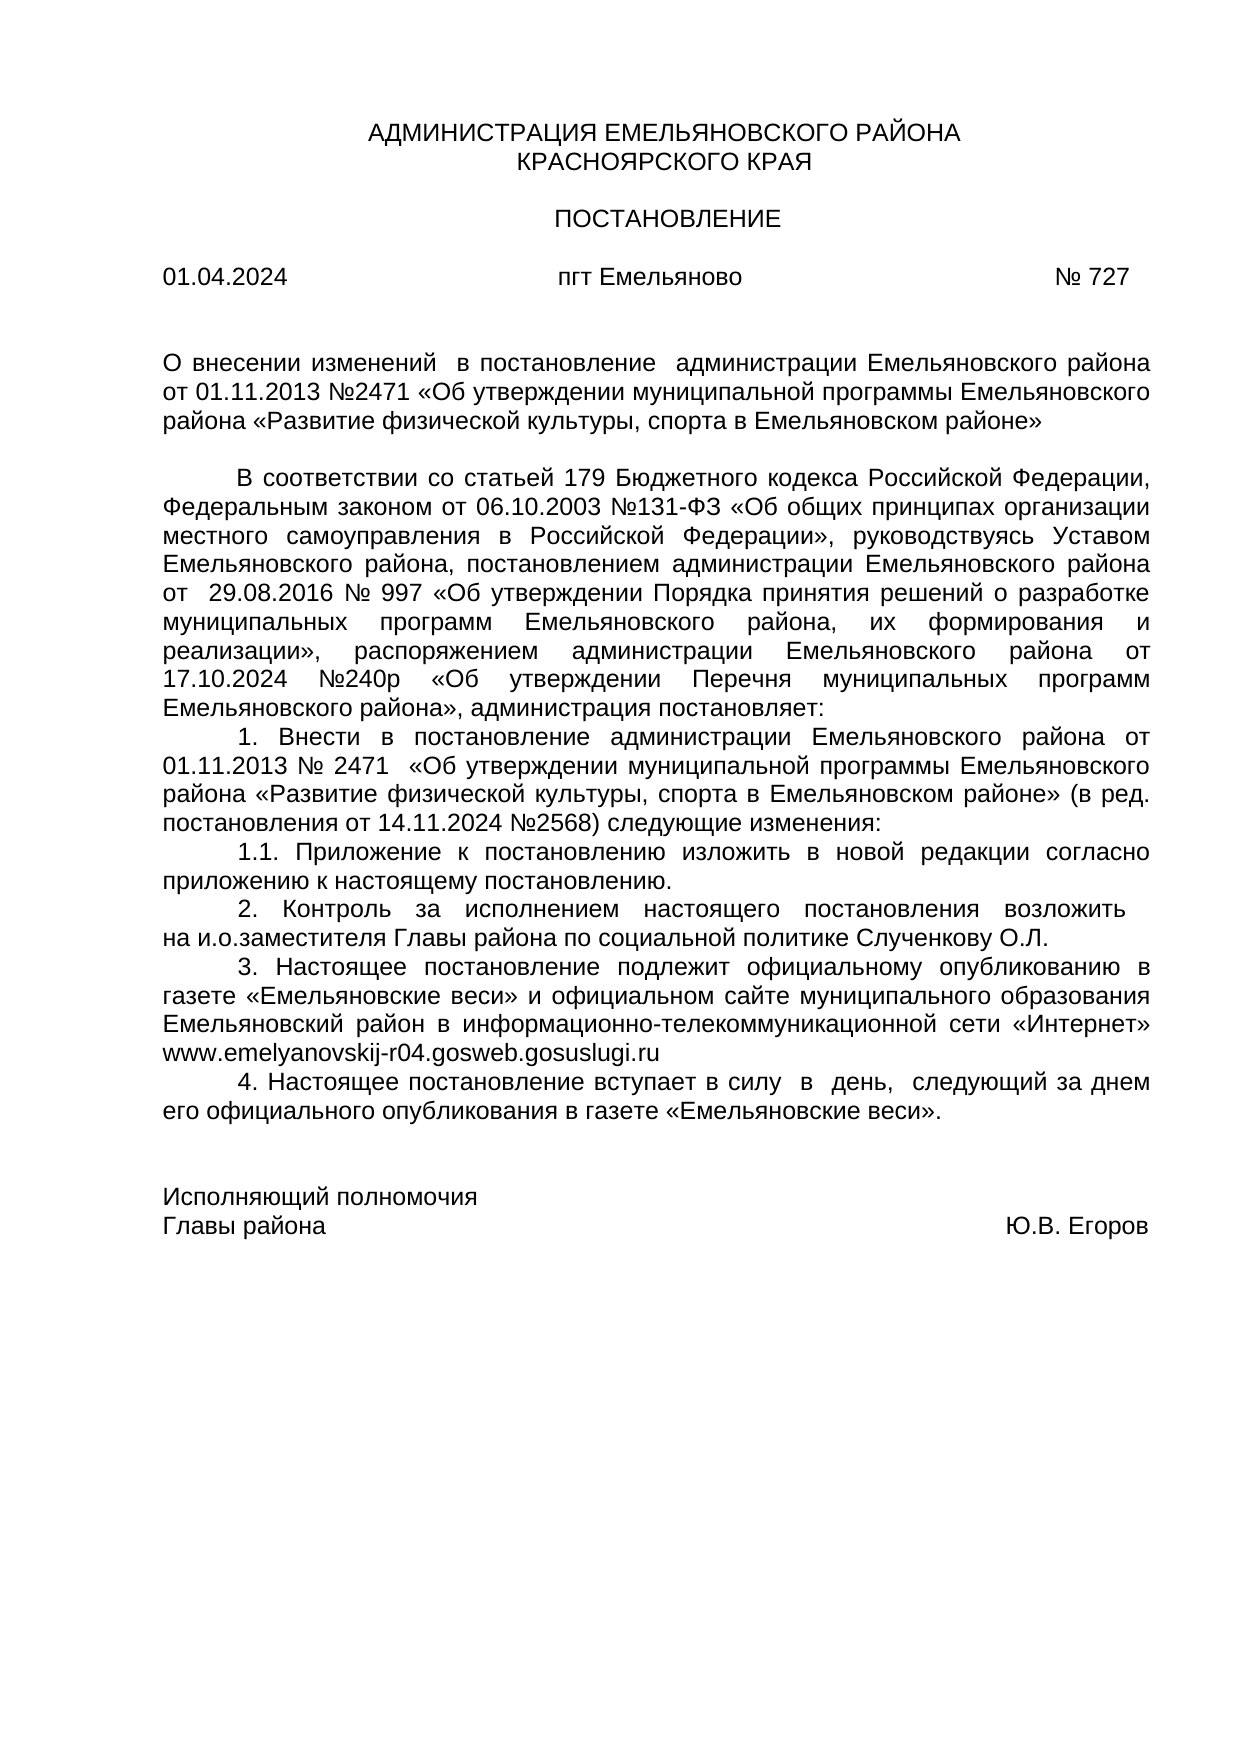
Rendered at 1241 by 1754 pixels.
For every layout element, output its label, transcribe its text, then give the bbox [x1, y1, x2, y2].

text АДМИНИСТРАЦИЯ ЕМЕЛЬЯНОВСКОГО РАЙОНА [177, 118, 1152, 147]
text 01.04.2024 пгт Емельяново № 727 [162, 262, 1152, 291]
text ПОСТАНОВЛЕНИЕ [177, 204, 1152, 233]
text В соответствии со статьей 179 Бюджетного кодекса Российской Федерации, Федеральным законом от 06.10.2003 №131-ФЗ «Об общих принципах организации местного самоуправления в Российской Федерации», руководствуясь Уставом Емельяновского района, постановлением администрации Емельяновского района от 29.08.2016 № 997 «Об утверждении Порядка принятия решений о разработке муниципальных программ Емельяновского района, их формирования и реализации», распоряжением администрации Емельяновского района от 17.10.2024 №240р «Об утверждении Перечня муниципальных программ Емельяновского района», администрация постановляет: [162, 463, 1152, 722]
text 3. Настоящее постановление подлежит официальному опубликованию в газете «Емельяновские веси» и официальном сайте муниципального образования Емельяновский район в информационно-телекоммуникационной сети «Интернет» www.emelyanovskij-r04.gosweb.gosuslugi.ru [162, 952, 1152, 1067]
text О внесении изменений в постановление администрации Емельяновского района от 01.11.2013 №2471 «Об утверждении муниципальной программы Емельяновского района «Развитие физической культуры, спорта в Емельяновском районе» [162, 348, 1152, 434]
text 1.1. Приложение к постановлению изложить в новой редакции согласно приложению к настоящему постановлению. [162, 837, 1152, 894]
text Главы района Ю.В. Егоров [162, 1211, 1152, 1239]
text КРАСНОЯРСКОГО КРАЯ [177, 147, 1152, 176]
text 2. Контроль за исполнением настоящего постановления возложить на и.о.заместителя Главы района по социальной политике Слученкову О.Л. [162, 894, 1152, 952]
text 4. Настоящее постановление вступает в силу в день, следующий за днем его официального опубликования в газете «Емельяновские веси». [162, 1067, 1152, 1124]
text Исполняющий полномочия [162, 1182, 1152, 1211]
text 1. Внести в постановление администрации Емельяновского района от 01.11.2013 № 2471 «Об утверждении муниципальной программы Емельяновского района «Развитие физической культуры, спорта в Емельяновском районе» (в ред. постановления от 14.11.2024 №2568) следующие изменения: [162, 722, 1152, 837]
